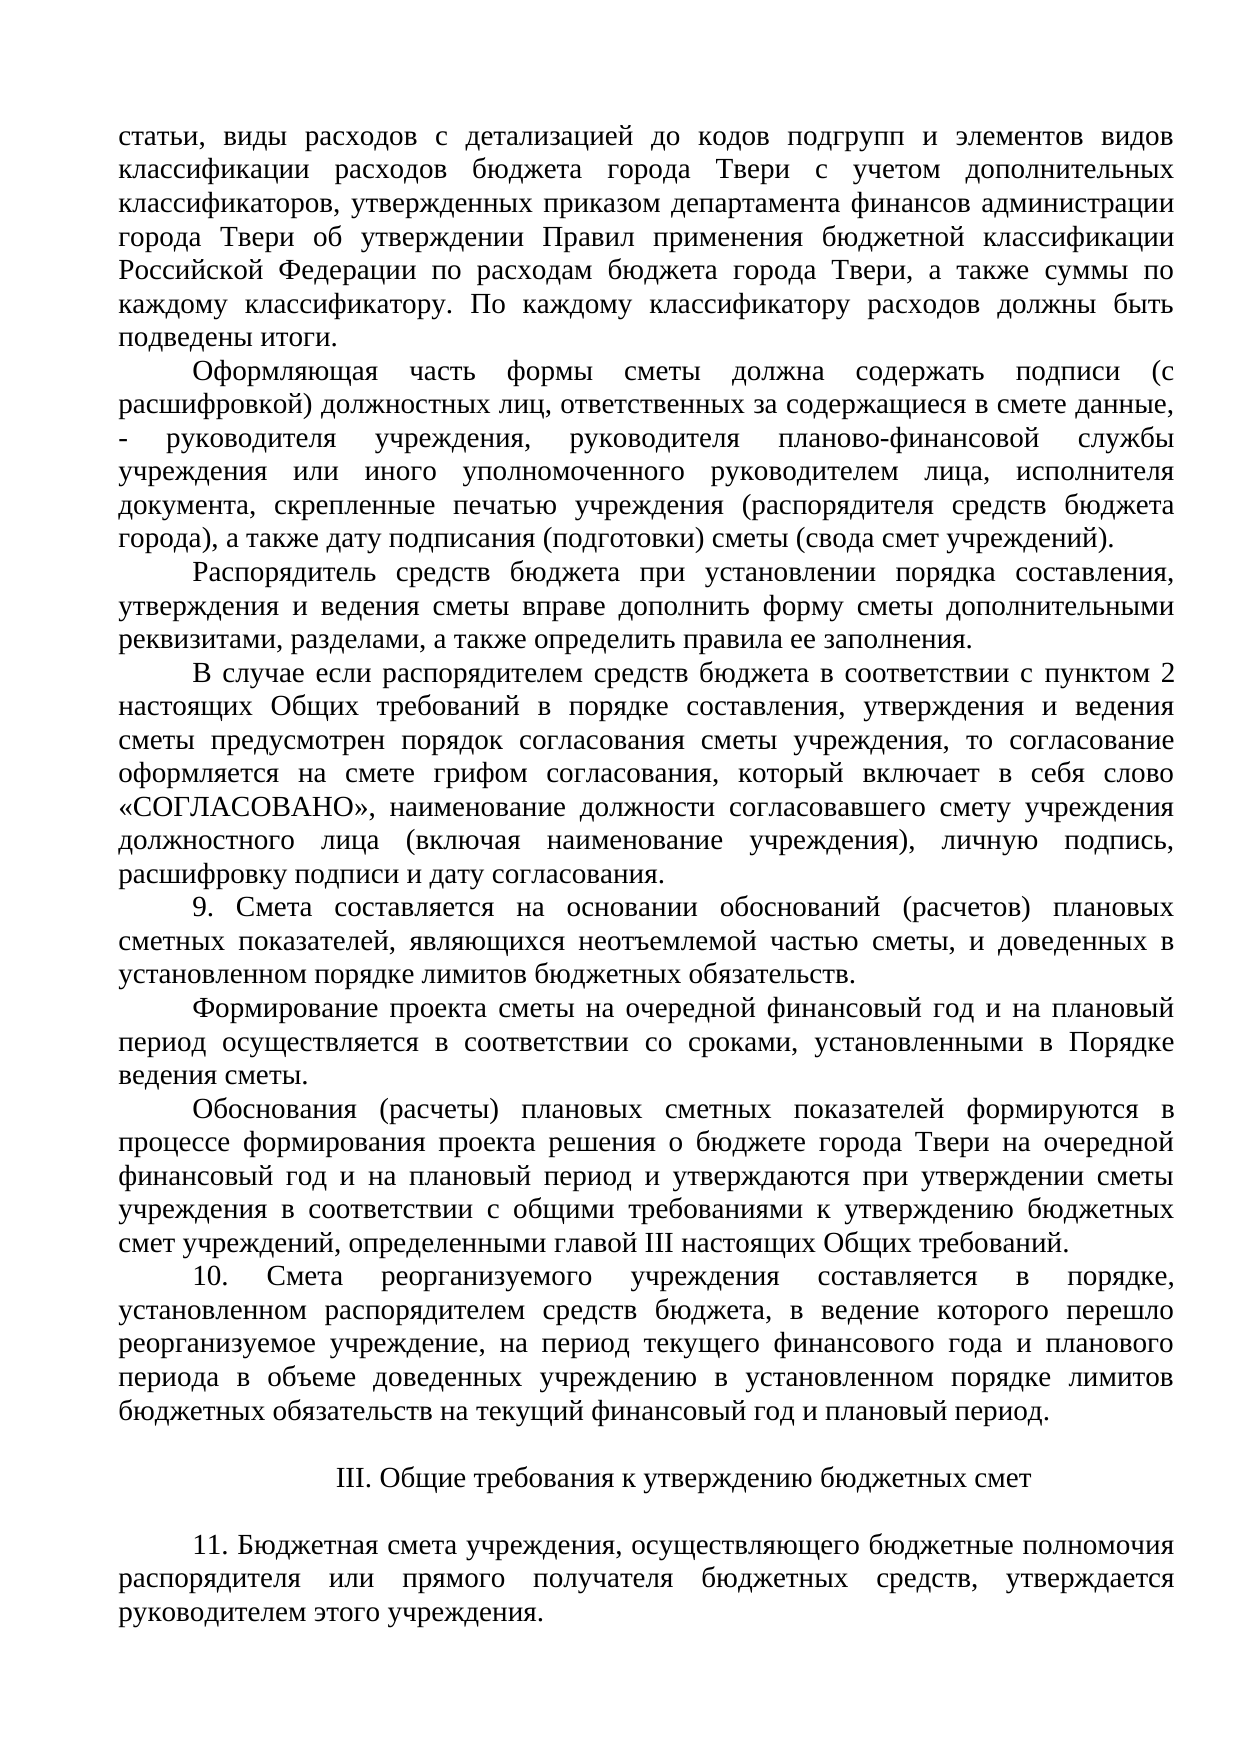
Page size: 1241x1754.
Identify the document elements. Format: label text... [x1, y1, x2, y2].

text Распорядитель средств бюджета при установлении порядка составления, утверждения и ведения сметы вправе дополнить форму сметы дополнительными реквизитами, разделами, а также определить правила ее заполнения. [118, 554, 1175, 655]
text Обоснования (расчеты) плановых сметных показателей формируются в процессе формирования проекта решения о бюджете города Твери на очередной финансовый год и на плановый период и утверждаются при утверждении сметы учреждения в соответствии с общими требованиями к утверждению бюджетных смет учреждений, определенными главой III настоящих Общих требований. [118, 1091, 1175, 1258]
text 11. Бюджетная смета учреждения, осуществляющего бюджетные полномочия распорядителя или прямого получателя бюджетных средств, утверждается руководителем этого учреждения. [118, 1527, 1175, 1627]
text В случае если распорядителем средств бюджета в соответствии с пунктом 2 настоящих Общих требований в порядке составления, утверждения и ведения сметы предусмотрен порядок согласования сметы учреждения, то согласование оформляется на смете грифом согласования, который включает в себя слово «СОГЛАСОВАНО», наименование должности согласовавшего смету учреждения должностного лица (включая наименование учреждения), личную подпись, расшифровку подписи и дату согласования. [118, 655, 1175, 889]
text 10. Смета реорганизуемого учреждения составляется в порядке, установленном распорядителем средств бюджета, в ведение которого перешло реорганизуемое учреждение, на период текущего финансового года и планового периода в объеме доведенных учреждению в установленном порядке лимитов бюджетных обязательств на текущий финансовый год и плановый период. [118, 1258, 1175, 1426]
text III. Общие требования к утверждению бюджетных смет [118, 1460, 1175, 1493]
text Оформляющая часть формы сметы должна содержать подписи (с расшифровкой) должностных лиц, ответственных за содержащиеся в смете данные, - руководителя учреждения, руководителя планово-финансовой службы учреждения или иного уполномоченного руководителем лица, исполнителя документа, скрепленные печатью учреждения (распорядителя средств бюджета города), а также дату подписания (подготовки) сметы (свода смет учреждений). [118, 353, 1175, 554]
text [118, 118, 1175, 353]
text Формирование проекта сметы на очередной финансовый год и на плановый период осуществляется в соответствии со сроками, установленными в Порядке ведения сметы. [118, 990, 1175, 1091]
text 9. Смета составляется на основании обоснований (расчетов) плановых сметных показателей, являющихся неотъемлемой частью сметы, и доведенных в установленном порядке лимитов бюджетных обязательств. [118, 889, 1175, 990]
